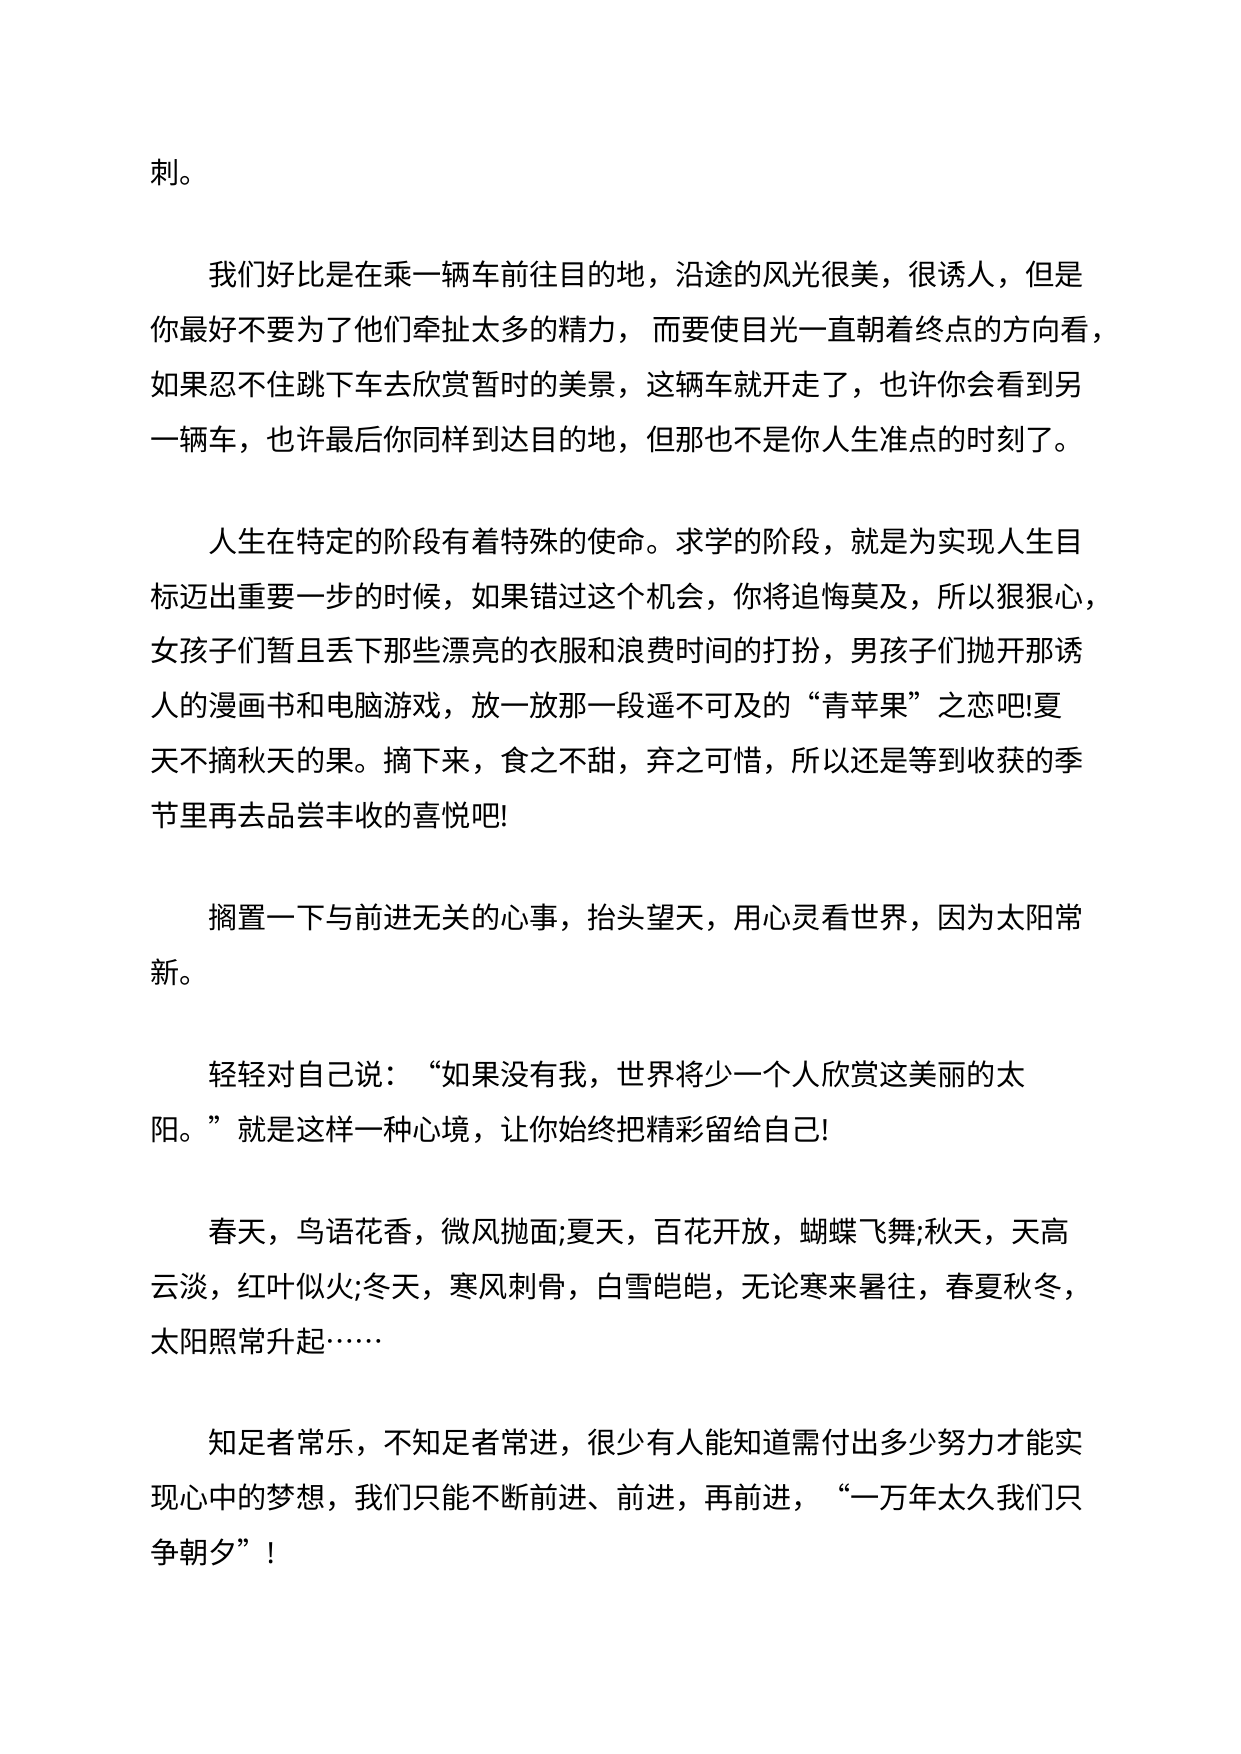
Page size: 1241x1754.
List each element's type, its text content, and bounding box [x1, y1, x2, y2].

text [150, 150, 1090, 192]
text 知足者常乐，不知足者常进，很少有人能知道需付出多少努力才能实现心中的梦想，我们只能不断前进、前进，再前进，“一万年太久我们只争朝夕”! [150, 1420, 1090, 1572]
text 搁置一下与前进无关的心事，抬头望天，用心灵看世界，因为太阳常新。 [150, 895, 1090, 992]
text 我们好比是在乘一辆车前往目的地，沿途的风光很美，很诱人，但是你最好不要为了他们牵扯太多的精力， 而要使目光一直朝着终点的方向看，如果忍不住跳下车去欣赏暂时的美景，这辆车就开走了，也许你会看到另一辆车，也许最后你同样到达目的地，但那也不是你人生准点的时刻了。 [150, 252, 1090, 459]
text 轻轻对自己说：“如果没有我，世界将少一个人欣赏这美丽的太阳。”就是这样一种心境，让你始终把精彩留给自己! [150, 1051, 1090, 1149]
text 春天，鸟语花香，微风抛面;夏天，百花开放，蝴蝶飞舞;秋天，天高云淡，红叶似火;冬天，寒风刺骨，白雪皑皑，无论寒来暑往，春夏秋冬，太阳照常升起…… [150, 1208, 1090, 1361]
text 人生在特定的阶段有着特殊的使命。求学的阶段，就是为实现人生目标迈出重要一步的时候，如果错过这个机会，你将追悔莫及，所以狠狠心，女孩子们暂且丢下那些漂亮的衣服和浪费时间的打扮，男孩子们抛开那诱人的漫画书和电脑游戏，放一放那一段遥不可及的“青苹果”之恋吧!夏天不摘秋天的果。摘下来，食之不甜，弃之可惜，所以还是等到收获的季节里再去品尝丰收的喜悦吧! [150, 518, 1090, 835]
